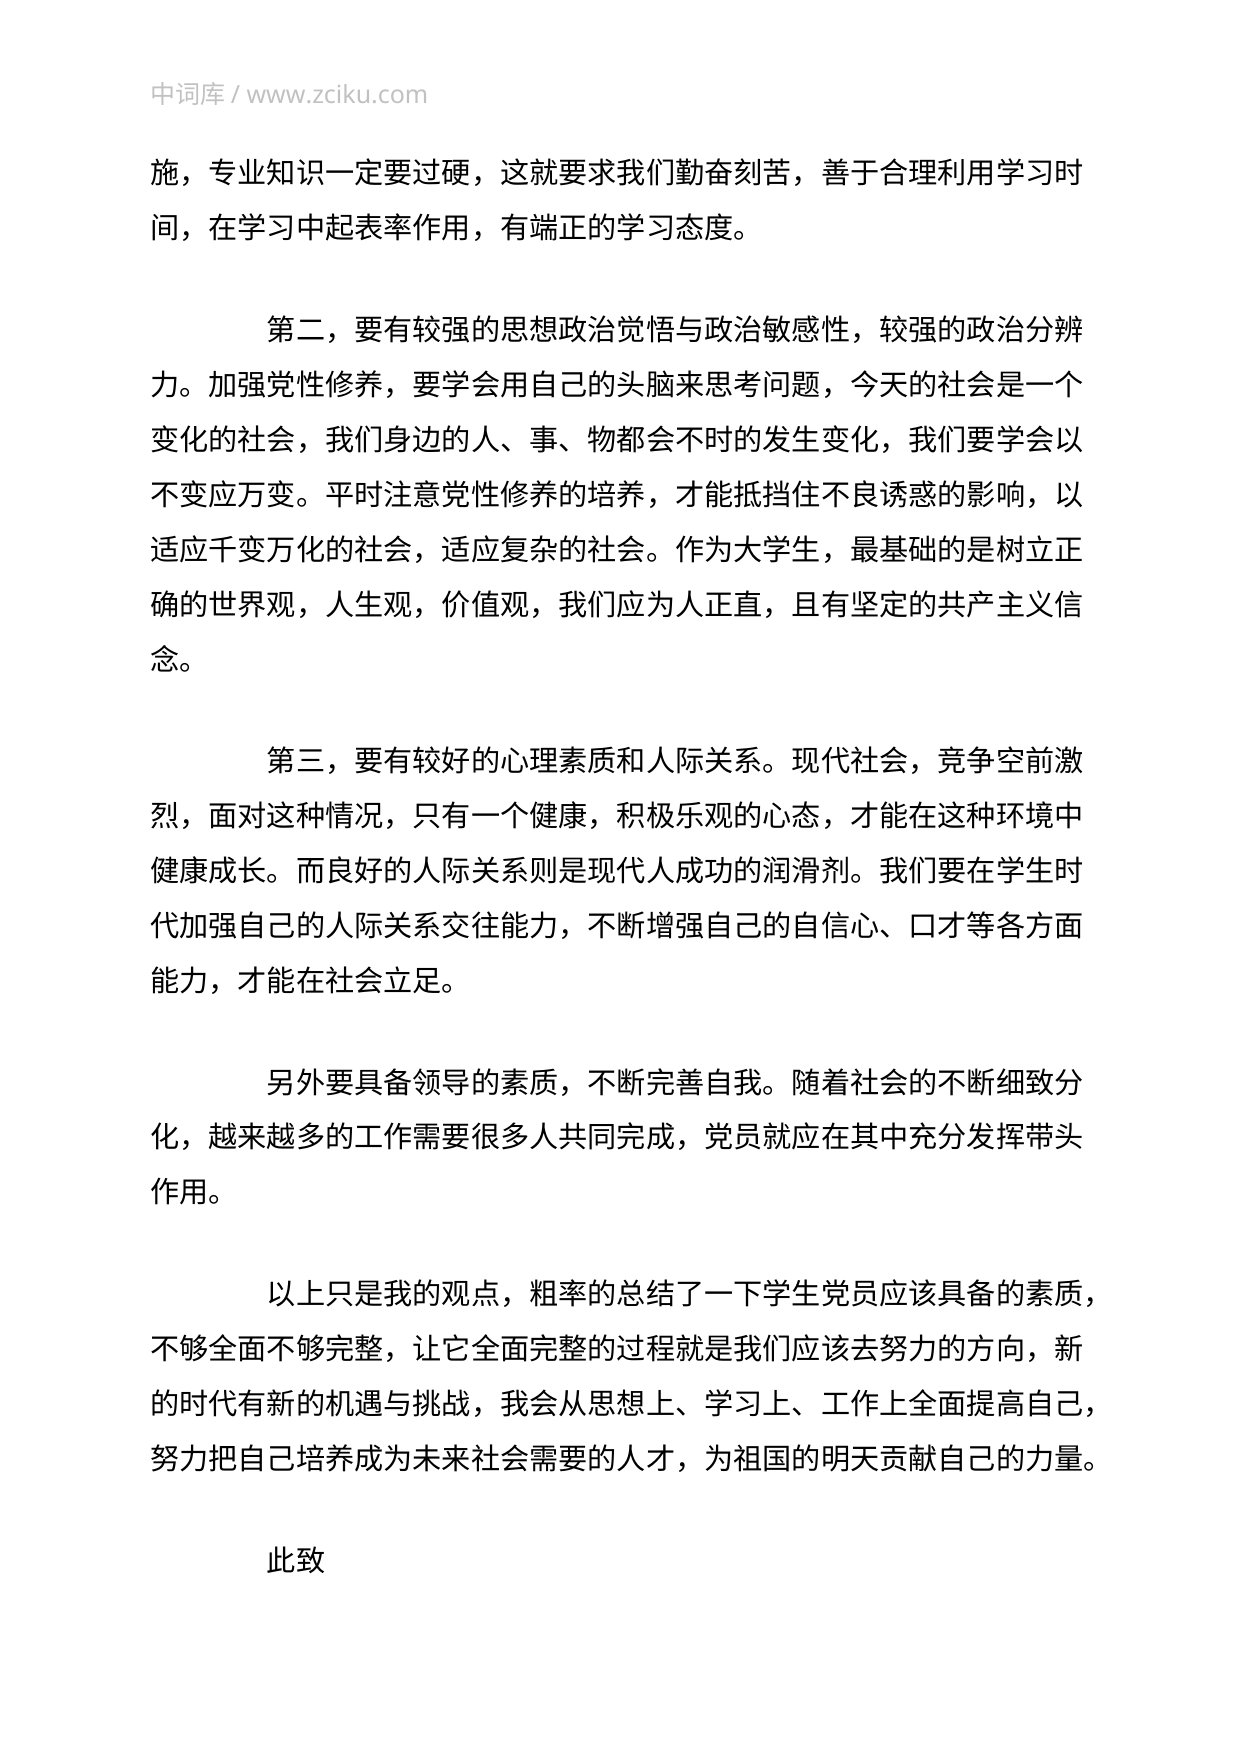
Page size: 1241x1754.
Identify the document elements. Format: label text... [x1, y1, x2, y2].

text 另外要具备领导的素质，不断完善自我。随着社会的不断细致分化，越来越多的工作需要很多人共同完成，党员就应在其中充分发挥带头作用。 [150, 1059, 1090, 1211]
text 以上只是我的观点，粗率的总结了一下学生党员应该具备的素质，不够全面不够完整，让它全面完整的过程就是我们应该去努力的方向，新的时代有新的机遇与挑战，我会从思想上、学习上、工作上全面提高自己，努力把自己培养成为未来社会需要的人才，为祖国的明天贡献自己的力量。 [150, 1271, 1090, 1478]
text 第三，要有较好的心理素质和人际关系。现代社会，竞争空前激烈，面对这种情况，只有一个健康，积极乐观的心态，才能在这种环境中健康成长。而良好的人际关系则是现代人成功的润滑剂。我们要在学生时代加强自己的人际关系交往能力，不断增强自己的自信心、口才等各方面能力，才能在社会立足。 [150, 738, 1090, 1000]
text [150, 150, 1090, 247]
text 第二，要有较强的思想政治觉悟与政治敏感性，较强的政治分辨力。加强党性修养，要学会用自己的头脑来思考问题，今天的社会是一个变化的社会，我们身边的人、事、物都会不时的发生变化，我们要学会以不变应万变。平时注意党性修养的培养，才能抵挡住不良诱惑的影响，以适应千变万化的社会，适应复杂的社会。作为大学生，最基础的是树立正确的世界观，人生观，价值观，我们应为人正直，且有坚定的共产主义信念。 [150, 307, 1090, 678]
text 此致 [150, 1537, 1090, 1579]
